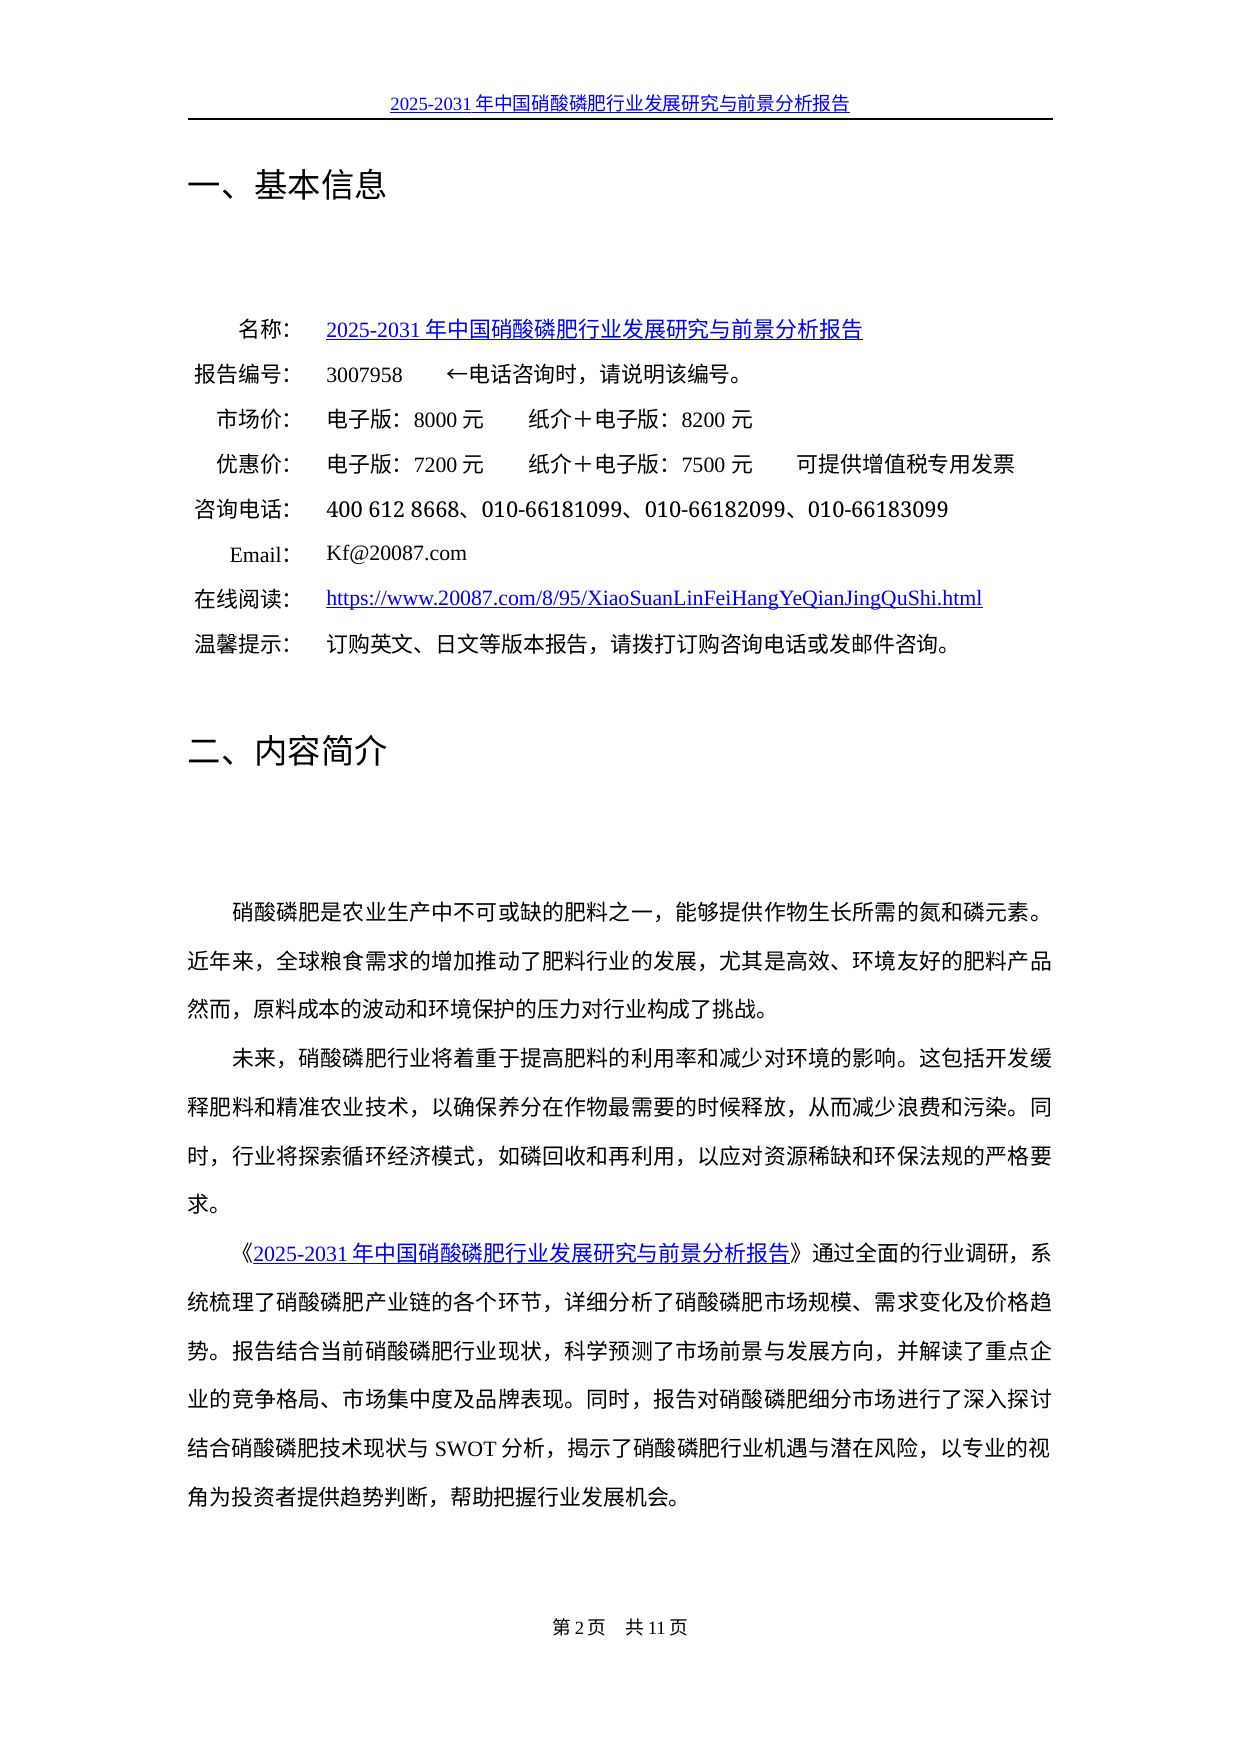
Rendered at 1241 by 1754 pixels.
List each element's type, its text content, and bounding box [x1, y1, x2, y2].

table_cell 温馨提示： [167, 627, 315, 672]
table_cell 3007958 ←电话咨询时，请说明该编号。 [315, 357, 1073, 402]
table_cell 优惠价： [167, 447, 315, 492]
table_cell Kf@20087.com [315, 537, 1073, 582]
title 一、基本信息 [187, 150, 1053, 215]
table_cell 400 612 8668、010-66181099、010-66182099、010-66183099 [315, 492, 1073, 537]
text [187, 894, 1053, 1512]
title 二、内容简介 [187, 717, 1053, 782]
table_cell [315, 582, 1073, 627]
table_cell 市场价： [167, 402, 315, 447]
table_cell 订购英文、日文等版本报告，请拨打订购咨询电话或发邮件咨询。 [315, 627, 1073, 672]
table_cell 咨询电话： [167, 492, 315, 537]
table_cell 报告编号： [167, 357, 315, 402]
table_cell 在线阅读： [167, 582, 315, 627]
table_cell Email： [167, 537, 315, 582]
table_cell 电子版：8000 元 纸介＋电子版：8200 元 [315, 402, 1073, 447]
table_header 2025-2031年中国硝酸磷肥行业发展研究与前景分析报告 [315, 312, 1073, 357]
table_cell 电子版：7200 元 纸介＋电子版：7500 元 可提供增值税专用发票 [315, 447, 1073, 492]
table_header 名称： [167, 312, 315, 357]
